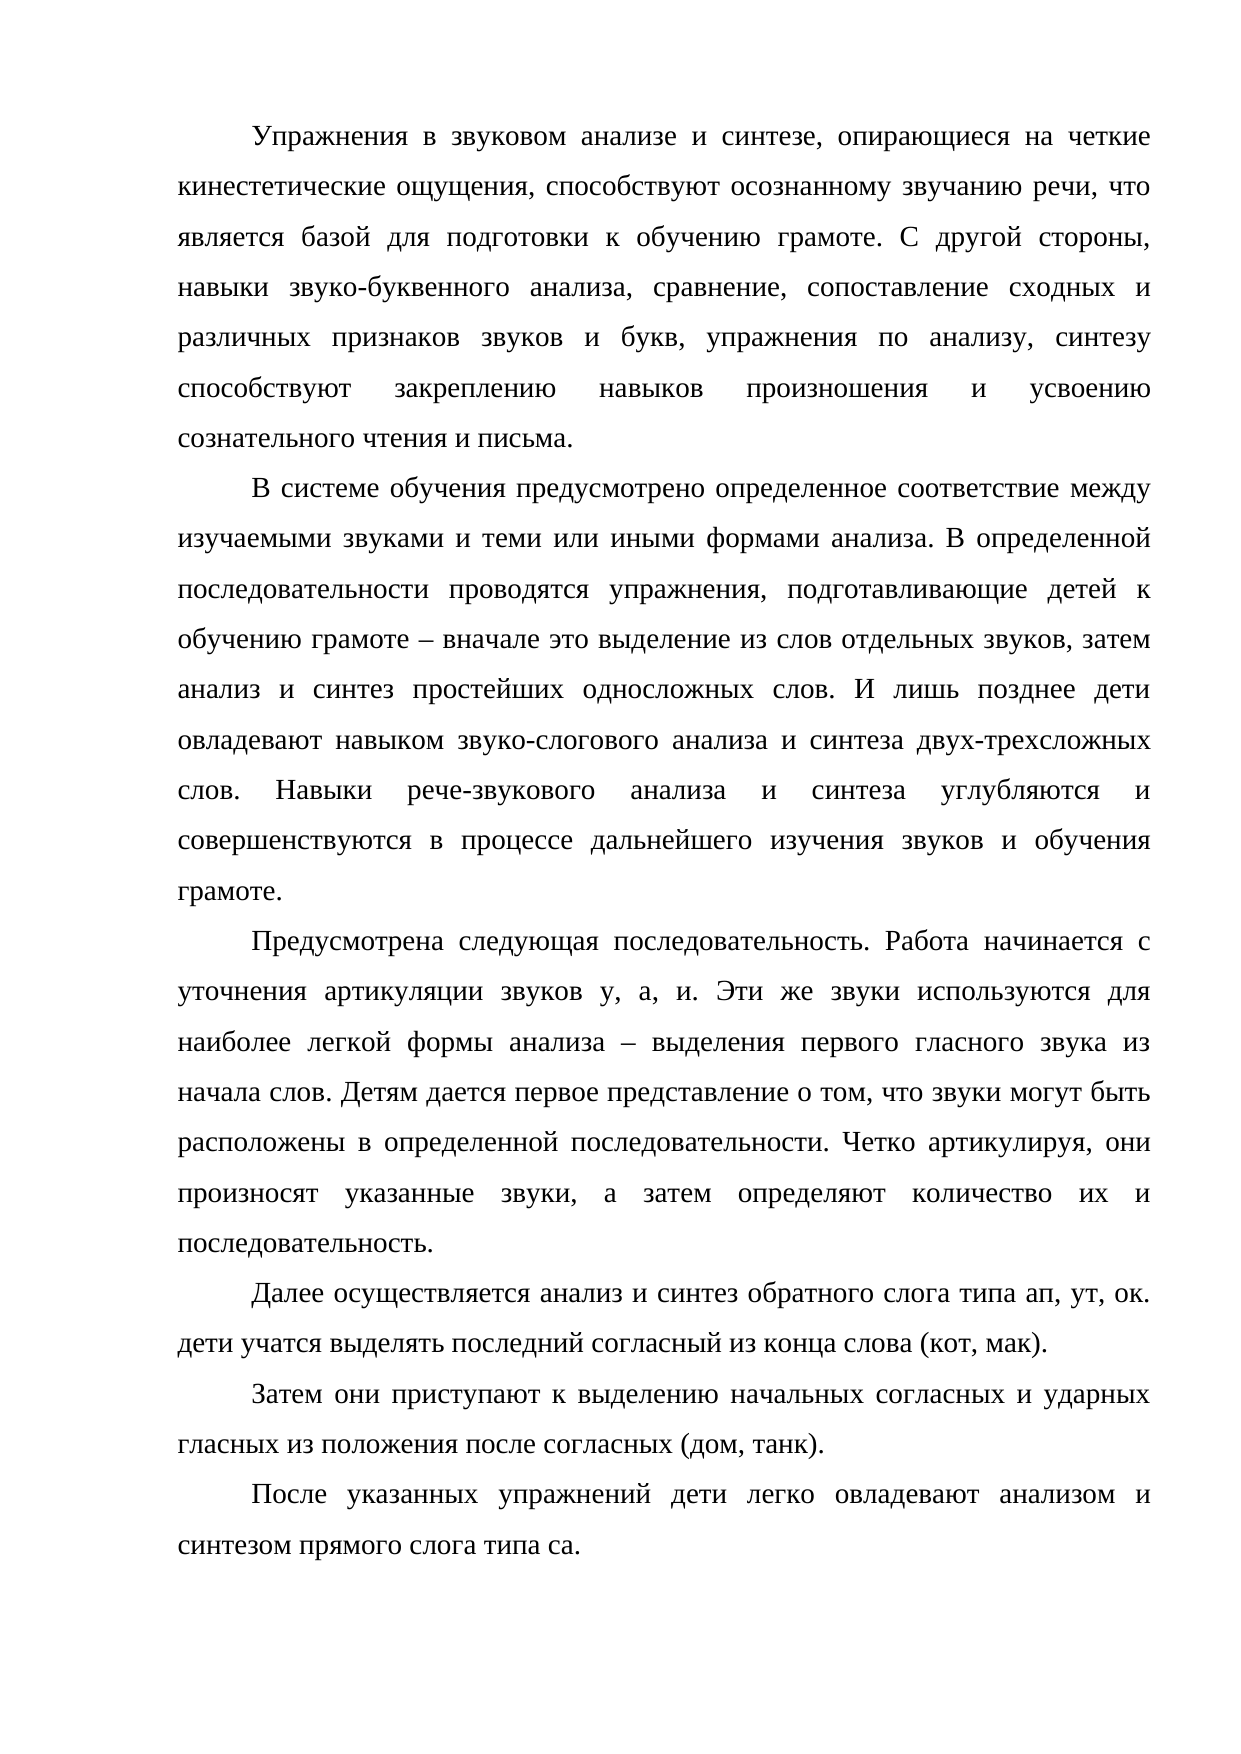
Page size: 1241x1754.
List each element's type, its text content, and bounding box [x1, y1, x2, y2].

text Далее осуществляется анализ и синтез обратного слога типа ап, ут, ок. дети учатся выделять последний согласный из конца слова (кот, мак). [177, 1275, 1152, 1359]
text Предусмотрена следующая последовательность. Работа начинается с уточнения артикуляции звуков у, а, и. Эти же звуки используются для наиболее легкой формы анализа – выделения первого гласного звука из начала слов. Детям дается первое представление о том, что звуки могут быть расположены в определенной последовательности. Четко артикулируя, они произносят указанные звуки, а затем определяют количество их и последовательность. [177, 923, 1152, 1258]
text Упражнения в звуковом анализе и синтезе, опирающиеся на четкие кинестетические ощущения, способствуют осознанному звучанию речи, что является базой для подготовки к обучению грамоте. С другой стороны, навыки звуко-буквенного анализа, сравнение, сопоставление сходных и различных признаков звуков и букв, упражнения по анализу, синтезу способствуют закреплению навыков произношения и усвоению сознательного чтения и письма. [177, 118, 1152, 453]
text После указанных упражнений дети легко овладевают анализом и синтезом прямого слога типа са. [177, 1477, 1152, 1560]
text В системе обучения предусмотрено определенное соответствие между изучаемыми звуками и теми или иными формами анализа. В определенной последовательности проводятся упражнения, подготавливающие детей к обучению грамоте – вначале это выделение из слов отдельных звуков, затем анализ и синтез простейших односложных слов. И лишь позднее дети овладевают навыком звуко-слогового анализа и синтеза двух-трехсложных слов. Навыки рече-звукового анализа и синтеза углубляются и совершенствуются в процессе дальнейшего изучения звуков и обучения грамоте. [177, 470, 1152, 906]
text Затем они приступают к выделению начальных согласных и ударных гласных из положения после согласных (дом, танк). [177, 1376, 1152, 1460]
